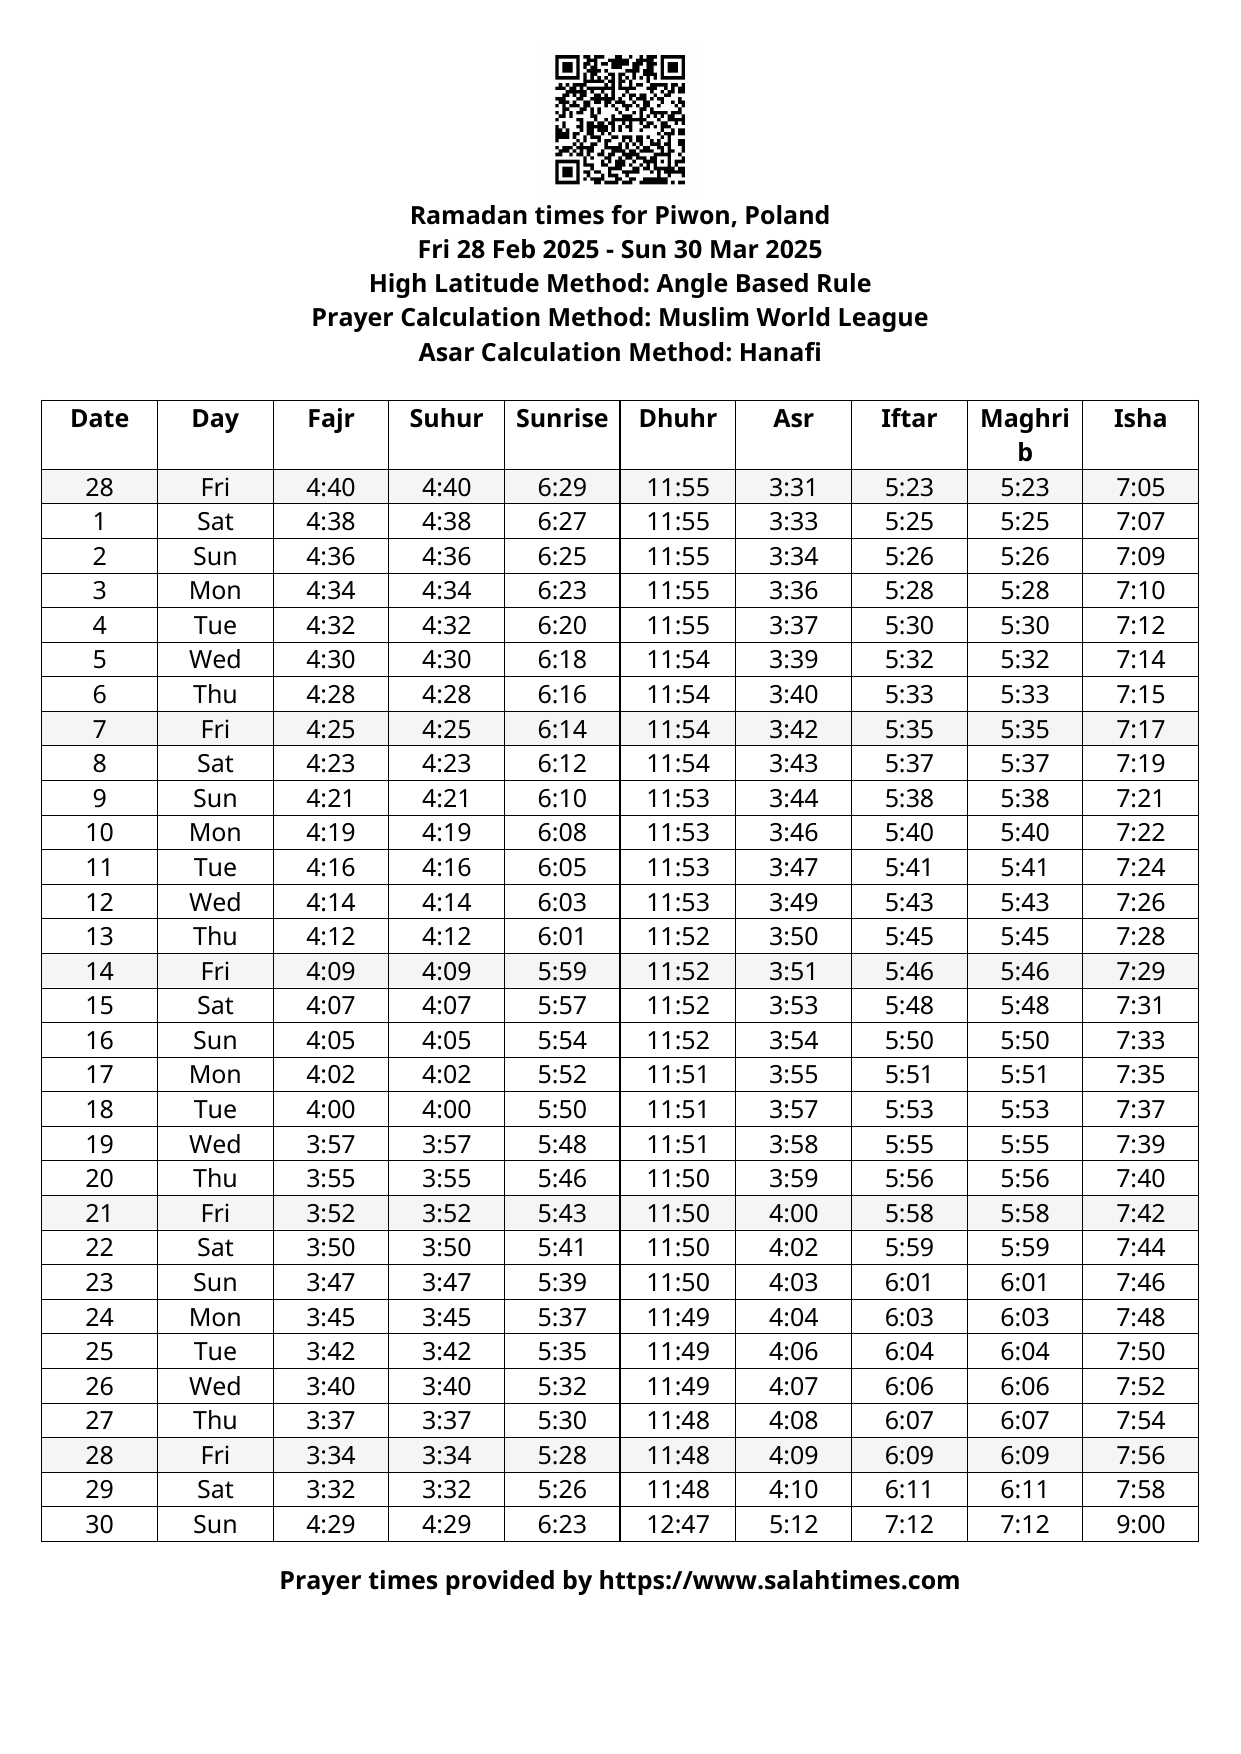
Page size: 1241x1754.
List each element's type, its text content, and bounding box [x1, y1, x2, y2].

table_cell 17 [42, 1058, 157, 1091]
table_cell 7:10 [1083, 574, 1198, 607]
table_cell 6:14 [505, 712, 619, 745]
table_cell 4:40 [274, 470, 388, 503]
table_cell 6:07 [968, 1404, 1082, 1437]
table_cell 11:49 [621, 1334, 735, 1368]
table_cell 29 [42, 1473, 157, 1506]
table_cell Sun [158, 539, 273, 572]
table_cell Mon [158, 1058, 273, 1091]
table_cell 11:55 [621, 504, 735, 538]
table_cell 11:55 [621, 608, 735, 642]
table_cell 5:53 [852, 1092, 967, 1126]
table_cell 7:12 [852, 1507, 967, 1541]
table_cell 3:49 [736, 885, 851, 918]
table_cell 5:39 [505, 1265, 619, 1299]
table_cell 7:54 [1083, 1404, 1198, 1437]
table_cell 4:25 [389, 712, 504, 745]
table_cell Wed [158, 885, 273, 918]
table_cell 4:34 [274, 574, 388, 607]
table_cell 3:42 [389, 1334, 504, 1368]
table_cell 11:50 [621, 1265, 735, 1299]
table_cell 6:03 [852, 1300, 967, 1333]
table_cell 5:32 [968, 643, 1082, 676]
table_cell Sun [158, 1507, 273, 1541]
table_cell 4:32 [389, 608, 504, 642]
table_cell 5:23 [852, 470, 967, 503]
table_cell 4:03 [736, 1265, 851, 1299]
table_cell 4:04 [736, 1300, 851, 1333]
table_cell 5:45 [968, 919, 1082, 953]
table_cell 3:33 [736, 504, 851, 538]
table_cell 5:40 [852, 816, 967, 849]
table_cell 6:07 [852, 1404, 967, 1437]
table_cell 4 [42, 608, 157, 642]
table_cell 11:53 [621, 816, 735, 849]
table_cell Fri [158, 470, 273, 503]
table_cell 4:16 [389, 850, 504, 884]
table_cell 5:43 [852, 885, 967, 918]
table_cell 4:36 [389, 539, 504, 572]
table_cell 6:11 [852, 1473, 967, 1506]
table_cell 6:10 [505, 781, 619, 814]
table_cell 11:52 [621, 989, 735, 1022]
table_cell Fri [158, 1196, 273, 1229]
table_cell 4:00 [389, 1092, 504, 1126]
table_cell Sun [158, 781, 273, 814]
table_cell Wed [158, 643, 273, 676]
table_cell 15 [42, 989, 157, 1022]
table_cell 11:54 [621, 677, 735, 711]
table_cell 5:28 [968, 574, 1082, 607]
table_cell 11:54 [621, 643, 735, 676]
table_cell 7:29 [1083, 954, 1198, 987]
table_cell 7 [42, 712, 157, 745]
table_cell Sun [158, 1265, 273, 1299]
table_cell 4:23 [389, 746, 504, 780]
table_cell 3:55 [274, 1161, 388, 1195]
table_cell 4:14 [389, 885, 504, 918]
table_cell 7:21 [1083, 781, 1198, 814]
table_cell 3:44 [736, 781, 851, 814]
table_cell Sat [158, 746, 273, 780]
table_cell 7:50 [1083, 1334, 1198, 1368]
table_cell 11:50 [621, 1196, 735, 1229]
table_cell 10 [42, 816, 157, 849]
table_cell 3:52 [389, 1196, 504, 1229]
table_cell 11:55 [621, 470, 735, 503]
table_cell Wed [158, 1369, 273, 1402]
table_cell 11:53 [621, 850, 735, 884]
table_cell Sun [158, 1023, 273, 1057]
table_cell Tue [158, 1334, 273, 1368]
table_cell 4:19 [389, 816, 504, 849]
table_cell 4:29 [389, 1507, 504, 1541]
table_cell 5:51 [852, 1058, 967, 1091]
table_cell 6:09 [968, 1438, 1082, 1472]
table_cell 6:03 [505, 885, 619, 918]
table_cell 4:06 [736, 1334, 851, 1368]
table_header Maghrib [968, 401, 1082, 469]
table_header Suhur [389, 401, 504, 469]
table_cell Tue [158, 850, 273, 884]
table_cell 5:33 [852, 677, 967, 711]
table_cell 4:02 [736, 1231, 851, 1264]
table_header Date [42, 401, 157, 469]
table_header Sunrise [505, 401, 619, 469]
table_cell 4:09 [736, 1438, 851, 1472]
table_cell 3:54 [736, 1023, 851, 1057]
table_cell 12 [42, 885, 157, 918]
table_cell 5:50 [968, 1023, 1082, 1057]
table_cell 12:47 [621, 1507, 735, 1541]
table_cell 4:36 [274, 539, 388, 572]
table_cell 11:52 [621, 1023, 735, 1057]
table_cell Thu [158, 919, 273, 953]
table_cell 6:06 [852, 1369, 967, 1402]
table_cell 3:40 [736, 677, 851, 711]
table_cell 23 [42, 1265, 157, 1299]
table_cell Thu [158, 1404, 273, 1437]
table_cell Mon [158, 574, 273, 607]
table_header Iftar [852, 401, 967, 469]
table_cell 5:54 [505, 1023, 619, 1057]
table_cell 3:42 [274, 1334, 388, 1368]
table_cell 4:16 [274, 850, 388, 884]
table_cell 5:50 [505, 1092, 619, 1126]
table_cell 6:03 [968, 1300, 1082, 1333]
table_cell 4:30 [389, 643, 504, 676]
table_cell 3:51 [736, 954, 851, 987]
table_cell 5:12 [736, 1507, 851, 1541]
table_cell 3:34 [274, 1438, 388, 1472]
table_cell 4:40 [389, 470, 504, 503]
table_cell 4:02 [274, 1058, 388, 1091]
table_cell 5:30 [852, 608, 967, 642]
table_cell 6:05 [505, 850, 619, 884]
table_cell 13 [42, 919, 157, 953]
table_cell 5:56 [968, 1161, 1082, 1195]
table_cell 4:21 [389, 781, 504, 814]
table_cell 20 [42, 1161, 157, 1195]
table_cell 7:19 [1083, 746, 1198, 780]
table_cell 5:48 [968, 989, 1082, 1022]
table_cell 4:30 [274, 643, 388, 676]
table_cell 4:12 [389, 919, 504, 953]
text High Latitude Method: Angle Based Rule [42, 266, 1198, 300]
table_cell 6:08 [505, 816, 619, 849]
table_cell 3:45 [389, 1300, 504, 1333]
table_cell 3:40 [274, 1369, 388, 1402]
table_cell 4:21 [274, 781, 388, 814]
table_cell 11:51 [621, 1058, 735, 1091]
table_cell 4:34 [389, 574, 504, 607]
table_cell Fri [158, 1438, 273, 1472]
table_cell 4:32 [274, 608, 388, 642]
table_cell 7:46 [1083, 1265, 1198, 1299]
table_cell Thu [158, 677, 273, 711]
table_cell 4:38 [274, 504, 388, 538]
table_cell 3:37 [736, 608, 851, 642]
text Asar Calculation Method: Hanafi [42, 334, 1198, 368]
table_cell 7:31 [1083, 989, 1198, 1022]
table_cell 4:29 [274, 1507, 388, 1541]
table_cell 5:51 [968, 1058, 1082, 1091]
table_cell 9 [42, 781, 157, 814]
table_cell 5:28 [505, 1438, 619, 1472]
table_cell Mon [158, 1300, 273, 1333]
table_cell 11:55 [621, 574, 735, 607]
table_cell 5:38 [852, 781, 967, 814]
table_cell 3:52 [274, 1196, 388, 1229]
table_cell 5:33 [968, 677, 1082, 711]
table_cell 4:05 [274, 1023, 388, 1057]
table_cell 11:54 [621, 712, 735, 745]
table_cell 4:07 [389, 989, 504, 1022]
table_cell 5:53 [968, 1092, 1082, 1126]
table_cell Tue [158, 608, 273, 642]
table_cell 6:11 [968, 1473, 1082, 1506]
table_cell 4:38 [389, 504, 504, 538]
table_cell 7:24 [1083, 850, 1198, 884]
table_cell 7:42 [1083, 1196, 1198, 1229]
table_cell 18 [42, 1092, 157, 1126]
table_cell 6:25 [505, 539, 619, 572]
table_cell 7:37 [1083, 1092, 1198, 1126]
table_cell 4:14 [274, 885, 388, 918]
table_cell 5:41 [505, 1231, 619, 1264]
table_cell 6 [42, 677, 157, 711]
table_cell 3:47 [389, 1265, 504, 1299]
table_cell 5:41 [968, 850, 1082, 884]
table_cell 6:23 [505, 1507, 619, 1541]
table_cell 7:52 [1083, 1369, 1198, 1402]
table_cell 7:56 [1083, 1438, 1198, 1472]
table_cell 11:54 [621, 746, 735, 780]
table_cell 11:53 [621, 781, 735, 814]
table_cell 3:53 [736, 989, 851, 1022]
table_cell 5:46 [852, 954, 967, 987]
table_cell Wed [158, 1127, 273, 1160]
table_cell 4:07 [274, 989, 388, 1022]
table_header Isha [1083, 401, 1198, 469]
table_cell 3:43 [736, 746, 851, 780]
table_cell 5 [42, 643, 157, 676]
table_cell 5:41 [852, 850, 967, 884]
table_cell 4:28 [389, 677, 504, 711]
table_header Dhuhr [621, 401, 735, 469]
table_cell 4:23 [274, 746, 388, 780]
table_cell 3:50 [736, 919, 851, 953]
table_cell 11 [42, 850, 157, 884]
table_cell 5:30 [505, 1404, 619, 1437]
table_cell 6:01 [505, 919, 619, 953]
text Fri 28 Feb 2025 - Sun 30 Mar 2025 [42, 232, 1198, 266]
table_cell 9:00 [1083, 1507, 1198, 1541]
table_cell 3:40 [389, 1369, 504, 1402]
table_cell 14 [42, 954, 157, 987]
table_cell 3:47 [736, 850, 851, 884]
table_cell 7:07 [1083, 504, 1198, 538]
table_cell 7:09 [1083, 539, 1198, 572]
table_cell 5:46 [505, 1161, 619, 1195]
table_cell 5:46 [968, 954, 1082, 987]
table_cell 5:37 [852, 746, 967, 780]
table_cell 5:48 [505, 1127, 619, 1160]
table_cell 3:55 [389, 1161, 504, 1195]
table_cell 5:35 [852, 712, 967, 745]
table_cell 5:25 [968, 504, 1082, 538]
table_cell 3:59 [736, 1161, 851, 1195]
table_cell 5:32 [852, 643, 967, 676]
table_cell 7:35 [1083, 1058, 1198, 1091]
table_cell 5:26 [968, 539, 1082, 572]
table_cell 6:20 [505, 608, 619, 642]
table_cell Sat [158, 1231, 273, 1264]
table_cell 7:14 [1083, 643, 1198, 676]
table_cell 11:51 [621, 1127, 735, 1160]
table_cell 11:53 [621, 885, 735, 918]
table_cell 6:12 [505, 746, 619, 780]
table_cell 4:09 [389, 954, 504, 987]
table_cell 6:29 [505, 470, 619, 503]
table_cell 28 [42, 1438, 157, 1472]
table_cell 5:59 [852, 1231, 967, 1264]
table_cell 3:46 [736, 816, 851, 849]
table_cell 3:57 [736, 1092, 851, 1126]
table_cell 11:48 [621, 1404, 735, 1437]
table_cell 6:06 [968, 1369, 1082, 1402]
table_cell 5:50 [852, 1023, 967, 1057]
table_cell 11:48 [621, 1473, 735, 1506]
table_cell 4:28 [274, 677, 388, 711]
table_cell 5:28 [852, 574, 967, 607]
table_cell 7:33 [1083, 1023, 1198, 1057]
table_cell 11:52 [621, 954, 735, 987]
table_cell 11:52 [621, 919, 735, 953]
table_cell Sat [158, 989, 273, 1022]
table_cell 7:17 [1083, 712, 1198, 745]
table_cell 4:07 [736, 1369, 851, 1402]
table_cell 4:02 [389, 1058, 504, 1091]
table_cell 3:57 [389, 1127, 504, 1160]
table_cell 7:40 [1083, 1161, 1198, 1195]
table_cell Fri [158, 954, 273, 987]
table_cell 5:55 [852, 1127, 967, 1160]
table_cell 5:58 [968, 1196, 1082, 1229]
table_cell 3:57 [274, 1127, 388, 1160]
table_cell 5:43 [505, 1196, 619, 1229]
table_cell 7:58 [1083, 1473, 1198, 1506]
table_cell 1 [42, 504, 157, 538]
table_cell 26 [42, 1369, 157, 1402]
table_cell 4:05 [389, 1023, 504, 1057]
table_cell 4:09 [274, 954, 388, 987]
table_cell Mon [158, 816, 273, 849]
table_cell 5:26 [852, 539, 967, 572]
table_cell 4:08 [736, 1404, 851, 1437]
table_cell 6:27 [505, 504, 619, 538]
table_cell 7:48 [1083, 1300, 1198, 1333]
table_cell Sat [158, 1473, 273, 1506]
table_cell 5:32 [505, 1369, 619, 1402]
table_cell 3:58 [736, 1127, 851, 1160]
table_cell Thu [158, 1161, 273, 1195]
text Prayer Calculation Method: Muslim World League [42, 300, 1198, 334]
table_cell 4:19 [274, 816, 388, 849]
table_cell 3:32 [389, 1473, 504, 1506]
table_header Fajr [274, 401, 388, 469]
table_cell 8 [42, 746, 157, 780]
table_cell 5:35 [968, 712, 1082, 745]
table_cell 3:31 [736, 470, 851, 503]
table_cell 5:37 [505, 1300, 619, 1333]
table_cell 6:16 [505, 677, 619, 711]
table_cell 5:23 [968, 470, 1082, 503]
table_cell 5:43 [968, 885, 1082, 918]
table_cell 3:34 [389, 1438, 504, 1472]
table_cell 19 [42, 1127, 157, 1160]
table_cell 27 [42, 1404, 157, 1437]
table_cell 5:52 [505, 1058, 619, 1091]
table_cell 5:55 [968, 1127, 1082, 1160]
table_cell 3:39 [736, 643, 851, 676]
table_cell 11:55 [621, 539, 735, 572]
table_cell 3:42 [736, 712, 851, 745]
table_cell 5:59 [968, 1231, 1082, 1264]
table_cell 3:34 [736, 539, 851, 572]
table_cell 5:48 [852, 989, 967, 1022]
table_header Asr [736, 401, 851, 469]
table_cell 6:04 [852, 1334, 967, 1368]
table_cell 5:45 [852, 919, 967, 953]
table_cell 4:10 [736, 1473, 851, 1506]
table_cell 6:04 [968, 1334, 1082, 1368]
table_cell 7:15 [1083, 677, 1198, 711]
table_cell 5:35 [505, 1334, 619, 1368]
table_cell 3:50 [389, 1231, 504, 1264]
table_cell 7:12 [968, 1507, 1082, 1541]
table_cell 5:26 [505, 1473, 619, 1506]
table_cell 7:05 [1083, 470, 1198, 503]
table_cell 21 [42, 1196, 157, 1229]
text Prayer times provided by https://www.salahtimes.com [42, 1563, 1198, 1597]
table_cell 5:25 [852, 504, 967, 538]
table_cell 6:23 [505, 574, 619, 607]
table_cell 25 [42, 1334, 157, 1368]
table_cell 6:09 [852, 1438, 967, 1472]
table_cell 5:37 [968, 746, 1082, 780]
table_cell 3:32 [274, 1473, 388, 1506]
picture [542, 41, 699, 198]
table_cell 6:18 [505, 643, 619, 676]
table_cell 16 [42, 1023, 157, 1057]
table_cell 5:56 [852, 1161, 967, 1195]
table_cell 3:47 [274, 1265, 388, 1299]
table_cell 11:48 [621, 1438, 735, 1472]
table_cell 3:37 [389, 1404, 504, 1437]
table_cell 7:26 [1083, 885, 1198, 918]
table_cell 2 [42, 539, 157, 572]
table_cell 4:25 [274, 712, 388, 745]
table_cell 11:49 [621, 1369, 735, 1402]
table_cell 3:55 [736, 1058, 851, 1091]
table_cell 30 [42, 1507, 157, 1541]
table_cell 7:44 [1083, 1231, 1198, 1264]
table_cell Sat [158, 504, 273, 538]
table_cell 11:50 [621, 1161, 735, 1195]
table_cell 24 [42, 1300, 157, 1333]
table_header Day [158, 401, 273, 469]
table_cell 11:49 [621, 1300, 735, 1333]
table_cell 3:45 [274, 1300, 388, 1333]
table_cell 5:38 [968, 781, 1082, 814]
table_cell 3:37 [274, 1404, 388, 1437]
table_cell 7:22 [1083, 816, 1198, 849]
table_cell 11:51 [621, 1092, 735, 1126]
table_cell 4:00 [736, 1196, 851, 1229]
table_cell 5:58 [852, 1196, 967, 1229]
table_cell 7:12 [1083, 608, 1198, 642]
text Ramadan times for Piwon, Poland [42, 198, 1198, 232]
table_cell 4:00 [274, 1092, 388, 1126]
table_cell 22 [42, 1231, 157, 1264]
table_cell 7:39 [1083, 1127, 1198, 1160]
table_cell 5:59 [505, 954, 619, 987]
table_cell 7:28 [1083, 919, 1198, 953]
table_cell 6:01 [852, 1265, 967, 1299]
table_cell 5:57 [505, 989, 619, 1022]
table_cell Fri [158, 712, 273, 745]
table_cell 5:40 [968, 816, 1082, 849]
table_cell 11:50 [621, 1231, 735, 1264]
table_cell 3:50 [274, 1231, 388, 1264]
table_cell 5:30 [968, 608, 1082, 642]
table_cell 28 [42, 470, 157, 503]
table_cell 3 [42, 574, 157, 607]
table_cell Tue [158, 1092, 273, 1126]
table_cell 4:12 [274, 919, 388, 953]
table_cell 3:36 [736, 574, 851, 607]
table_cell 6:01 [968, 1265, 1082, 1299]
